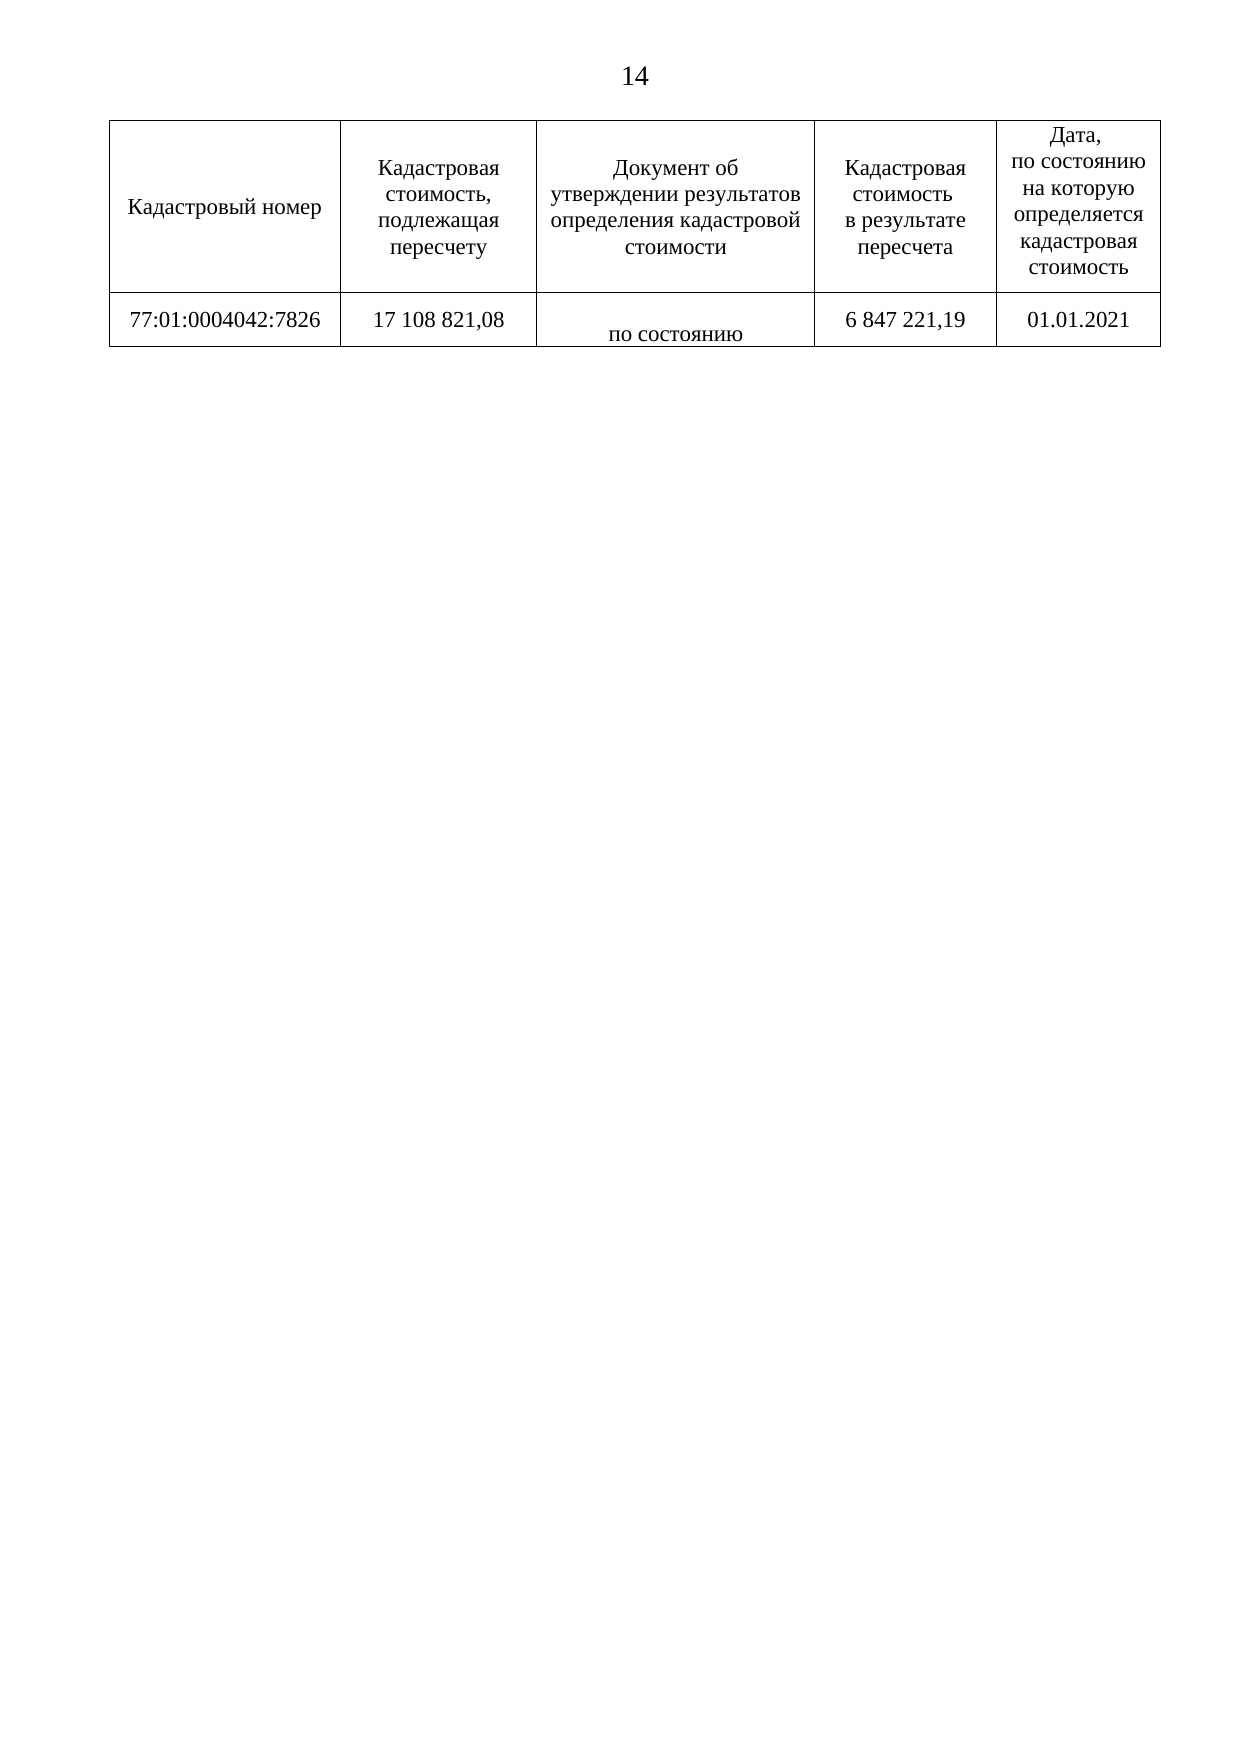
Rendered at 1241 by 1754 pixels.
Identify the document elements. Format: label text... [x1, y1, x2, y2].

table_header Кадастровая стоимость, подлежащая пересчету [341, 121, 536, 292]
table_cell 17 108 821,08 [341, 293, 536, 346]
table_header Кадастровая стоимость в результате пересчета [815, 121, 996, 292]
table_cell 6 847 221,19 [815, 293, 996, 346]
table_header Дата, по состоянию на которую определяется кадастровая стоимость [997, 121, 1160, 292]
table_cell 01.01.2021 [997, 293, 1160, 346]
table_header Документ об утверждении результатов определения кадастровой стоимости [537, 121, 814, 292]
table_header Кадастровый номер [110, 121, 340, 292]
table_cell 77:01:0004042:7826 [110, 293, 340, 346]
